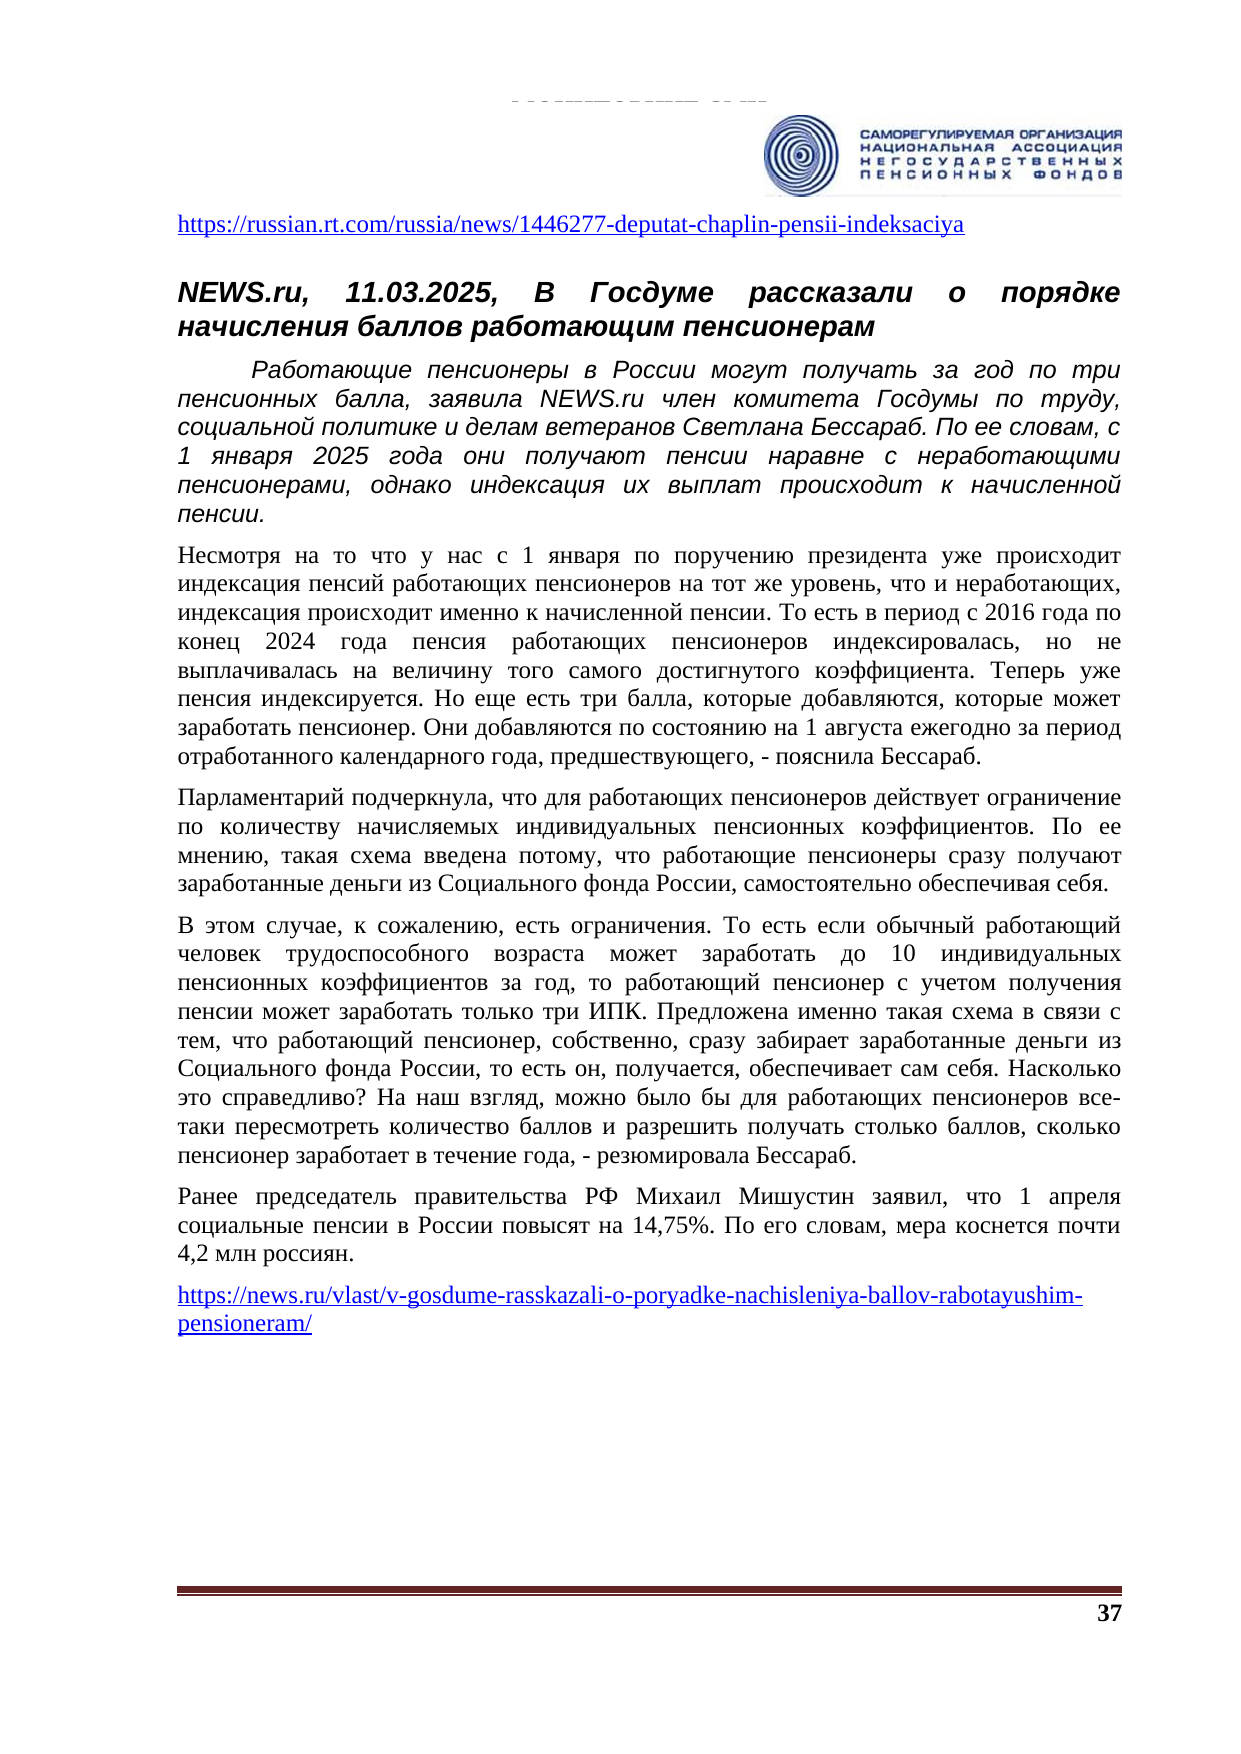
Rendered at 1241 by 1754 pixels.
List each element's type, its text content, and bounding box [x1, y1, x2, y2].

text Парламентарий подчеркнула, что для работающих пенсионеров действует ограничение по количеству начисляемых индивидуальных пенсионных коэффициентов. По ее мнению, такая схема введена потому, что работающие пенсионеры сразу получают заработанные деньги из Социального фонда России, самостоятельно обеспечивая себя. [177, 782, 1122, 897]
text В этом случае, к сожалению, есть ограничения. То есть если обычный работающий человек трудоспособного возраста может заработать до 10 индивидуальных пенсионных коэффициентов за год, то работающий пенсионер с учетом получения пенсии может заработать только три ИПК. Предложена именно такая схема в связи с тем, что работающий пенсионер, собственно, сразу забирает заработанные деньги из Социального фонда России, то есть он, получается, обеспечивает сам себя. Насколько это справедливо? На наш взгляд, можно было бы для работающих пенсионеров все-таки пересмотреть количество баллов и разрешить получать столько баллов, сколько пенсионер заработает в течение года, - резюмировала Бессараб. [177, 910, 1122, 1168]
picture [764, 115, 1122, 197]
subtitle Работающие пенсионеры в России могут получать за год по три пенсионных балла, заявила NEWS.ru член комитета Госдумы по труду, социальной политике и делам ветеранов Светлана Бессараб. По ее словам, с 1 января 2025 года они получают пенсии наравне с неработающими пенсионерами, однако индексация их выплат происходит к начисленной пенсии. [177, 355, 1122, 527]
text https://news.ru/vlast/v-gosdume-rasskazali-o-poryadke-nachisleniya-ballov-rabotayushim-pensioneram/ [177, 1280, 1122, 1337]
text Несмотря на то что у нас с 1 января по поручению президента уже происходит индексация пенсий работающих пенсионеров на тот же уровень, что и неработающих, индексация происходит именно к начисленной пенсии. То есть в период с 2016 года по конец 2024 года пенсия работающих пенсионеров индексировалась, но не выплачивалась на величину того самого достигнутого коэффициента. Теперь уже пенсия индексируется. Но еще есть три балла, которые добавляются, которые может заработать пенсионер. Они добавляются по состоянию на 1 августа ежегодно за период отработанного календарного года, предшествующего, - пояснила Бессараб. [177, 540, 1122, 770]
text Ранее председатель правительства РФ Михаил Мишустин заявил, что 1 апреля социальные пенсии в России повысят на 14,75%. По его словам, мера коснется почти 4,2 млн россиян. [177, 1181, 1122, 1267]
subtitle NEWS.ru, 11.03.2025, В Госдуме рассказали о порядке начисления баллов работающим пенсионерам [177, 275, 1122, 342]
text https://russian.rt.com/russia/news/1446277-deputat-chaplin-pensii-indeksaciya [177, 209, 1122, 238]
